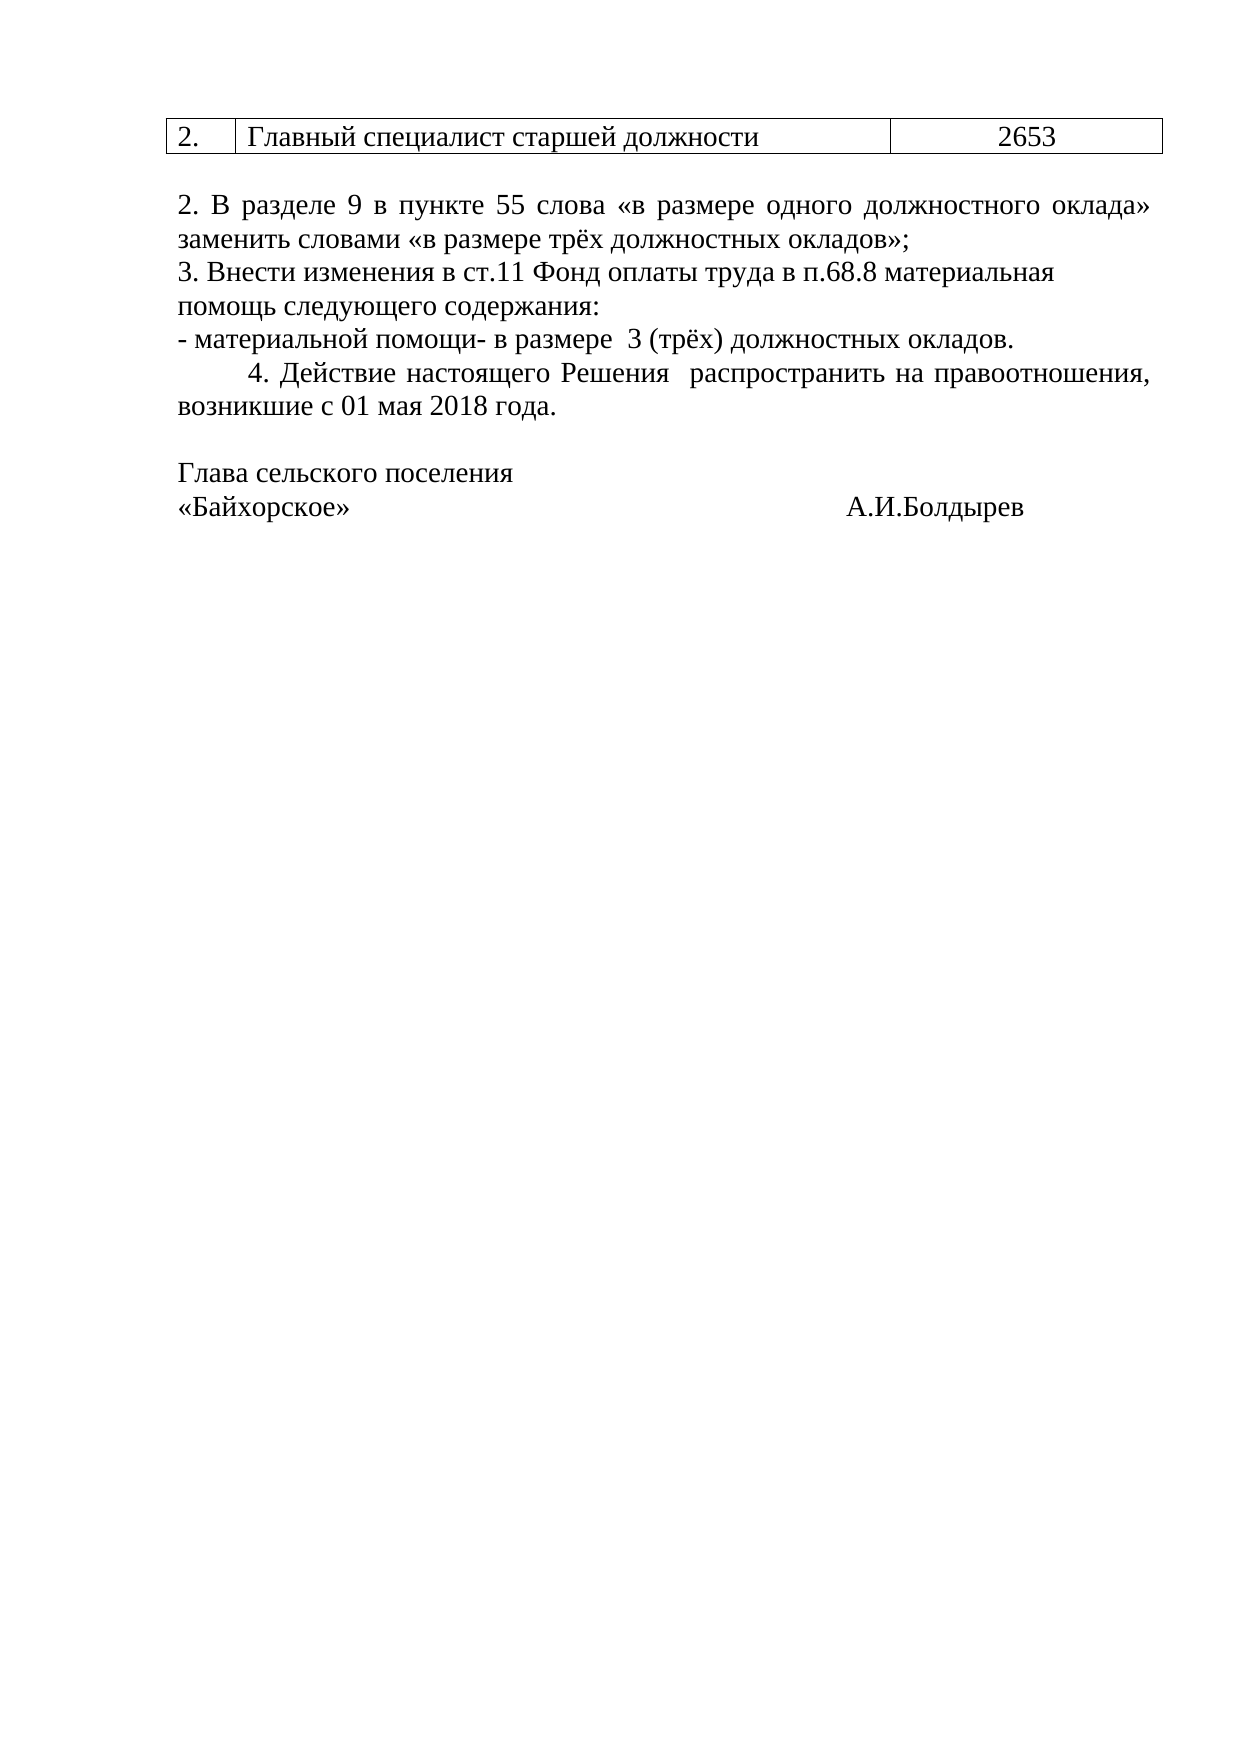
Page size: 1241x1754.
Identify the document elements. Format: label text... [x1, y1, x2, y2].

text 2. В разделе 9 в пункте 55 слова «в размере одного должностного оклада» заменить словами «в размере трёх должностных окладов»; [177, 187, 1152, 254]
table_cell 2. [167, 119, 235, 153]
text Глава сельского поселения [177, 456, 1152, 489]
text 3. Внести изменения в ст.11 Фонд оплаты труда в п.68.8 материальная помощь следующего содержания: [177, 254, 1152, 321]
table_cell 2653 [891, 119, 1162, 153]
table_cell Главный специалист старшей должности [236, 119, 890, 153]
text - материальной помощи- в размере 3 (трёх) должностных окладов. [177, 321, 1152, 355]
text 4. Действие настоящего Решения распространить на правоотношения, возникшие с 01 мая 2018 года. [177, 355, 1152, 422]
text «Байхорское» А.И.Болдырев [177, 489, 1152, 523]
